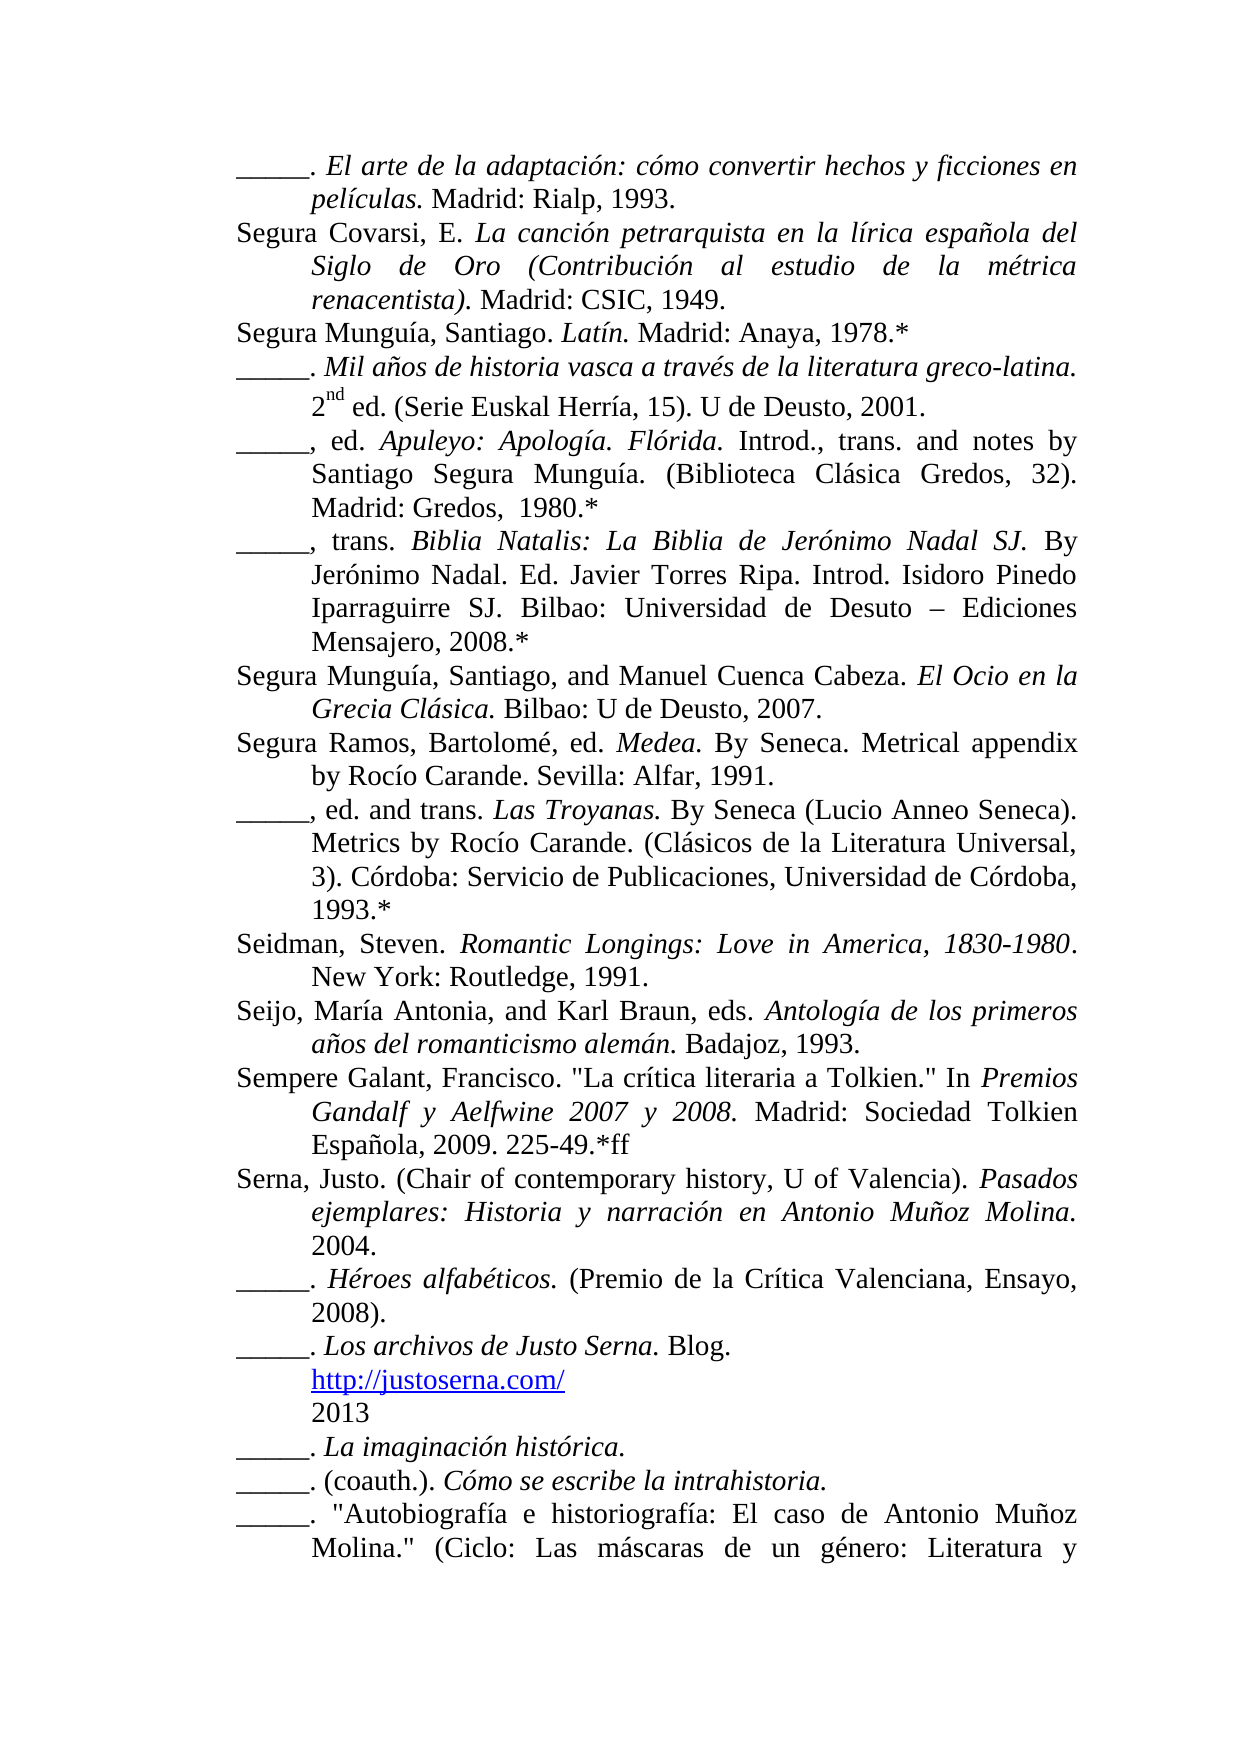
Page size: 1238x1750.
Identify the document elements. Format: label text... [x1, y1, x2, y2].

text Segura Ramos, Bartolomé, ed. Medea. By Seneca. Metrical appendix by Rocío Carande. Sevilla: Alfar, 1991. [236, 725, 1078, 792]
text _____. El arte de la adaptación: cómo convertir hechos y ficciones en películas. Madrid: Rialp, 1993. [236, 148, 1078, 215]
text _____. Los archivos de Justo Serna. Blog. [236, 1328, 1078, 1362]
text Segura Munguía, Santiago. Latín. Madrid: Anaya, 1978.* [236, 315, 1078, 349]
text _____. Héroes alfabéticos. (Premio de la Crítica Valenciana, Ensayo, 2008). [236, 1261, 1078, 1328]
text Seijo, María Antonia, and Karl Braun, eds. Antología de los primeros años del romanticismo alemán. Badajoz, 1993. [236, 993, 1078, 1060]
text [236, 1496, 1078, 1563]
text 2013 [236, 1396, 1078, 1429]
text _____. (coauth.). Cómo se escribe la intrahistoria. [236, 1463, 1078, 1496]
text _____. La imaginación histórica. [236, 1429, 1078, 1463]
text http://justoserna.com/ [236, 1362, 1078, 1396]
text _____, trans. Biblia Natalis: La Biblia de Jerónimo Nadal SJ. By Jerónimo Nadal. Ed. Javier Torres Ripa. Introd. Isidoro Pinedo Iparraguirre SJ. Bilbao: Universidad de Desuto – Ediciones Mensajero, 2008.* [236, 523, 1078, 658]
text _____, ed. and trans. Las Troyanas. By Seneca (Lucio Anneo Seneca). Metrics by Rocío Carande. (Clásicos de la Literatura Universal, 3). Córdoba: Servicio de Publicaciones, Universidad de Córdoba, 1993.* [236, 792, 1078, 926]
text _____, ed. Apuleyo: Apología. Flórida. Introd., trans. and notes by Santiago Segura Munguía. (Biblioteca Clásica Gredos, 32). Madrid: Gredos, 1980.* [236, 423, 1078, 523]
text Seidman, Steven. Romantic Longings: Love in America, 1830-1980. New York: Routledge, 1991. [236, 926, 1078, 993]
text _____. Mil años de historia vasca a través de la literatura greco-latina. 2nd ed. (Serie Euskal Herría, 15). U de Deusto, 2001. [236, 349, 1078, 423]
text Sempere Galant, Francisco. "La crítica literaria a Tolkien." In Premios Gandalf y Aelfwine 2007 y 2008. Madrid: Sociedad Tolkien Española, 2009. 225-49.*ff [236, 1060, 1078, 1161]
text Serna, Justo. (Chair of contemporary history, U of Valencia). Pasados ejemplares: Historia y narración en Antonio Muñoz Molina. 2004. [236, 1161, 1078, 1261]
text Segura Covarsi, E. La canción petrarquista en la lírica española del Siglo de Oro (Contribución al estudio de la métrica renacentista). Madrid: CSIC, 1949. [236, 215, 1078, 315]
text Segura Munguía, Santiago, and Manuel Cuenca Cabeza. El Ocio en la Grecia Clásica. Bilbao: U de Deusto, 2007. [236, 658, 1078, 725]
